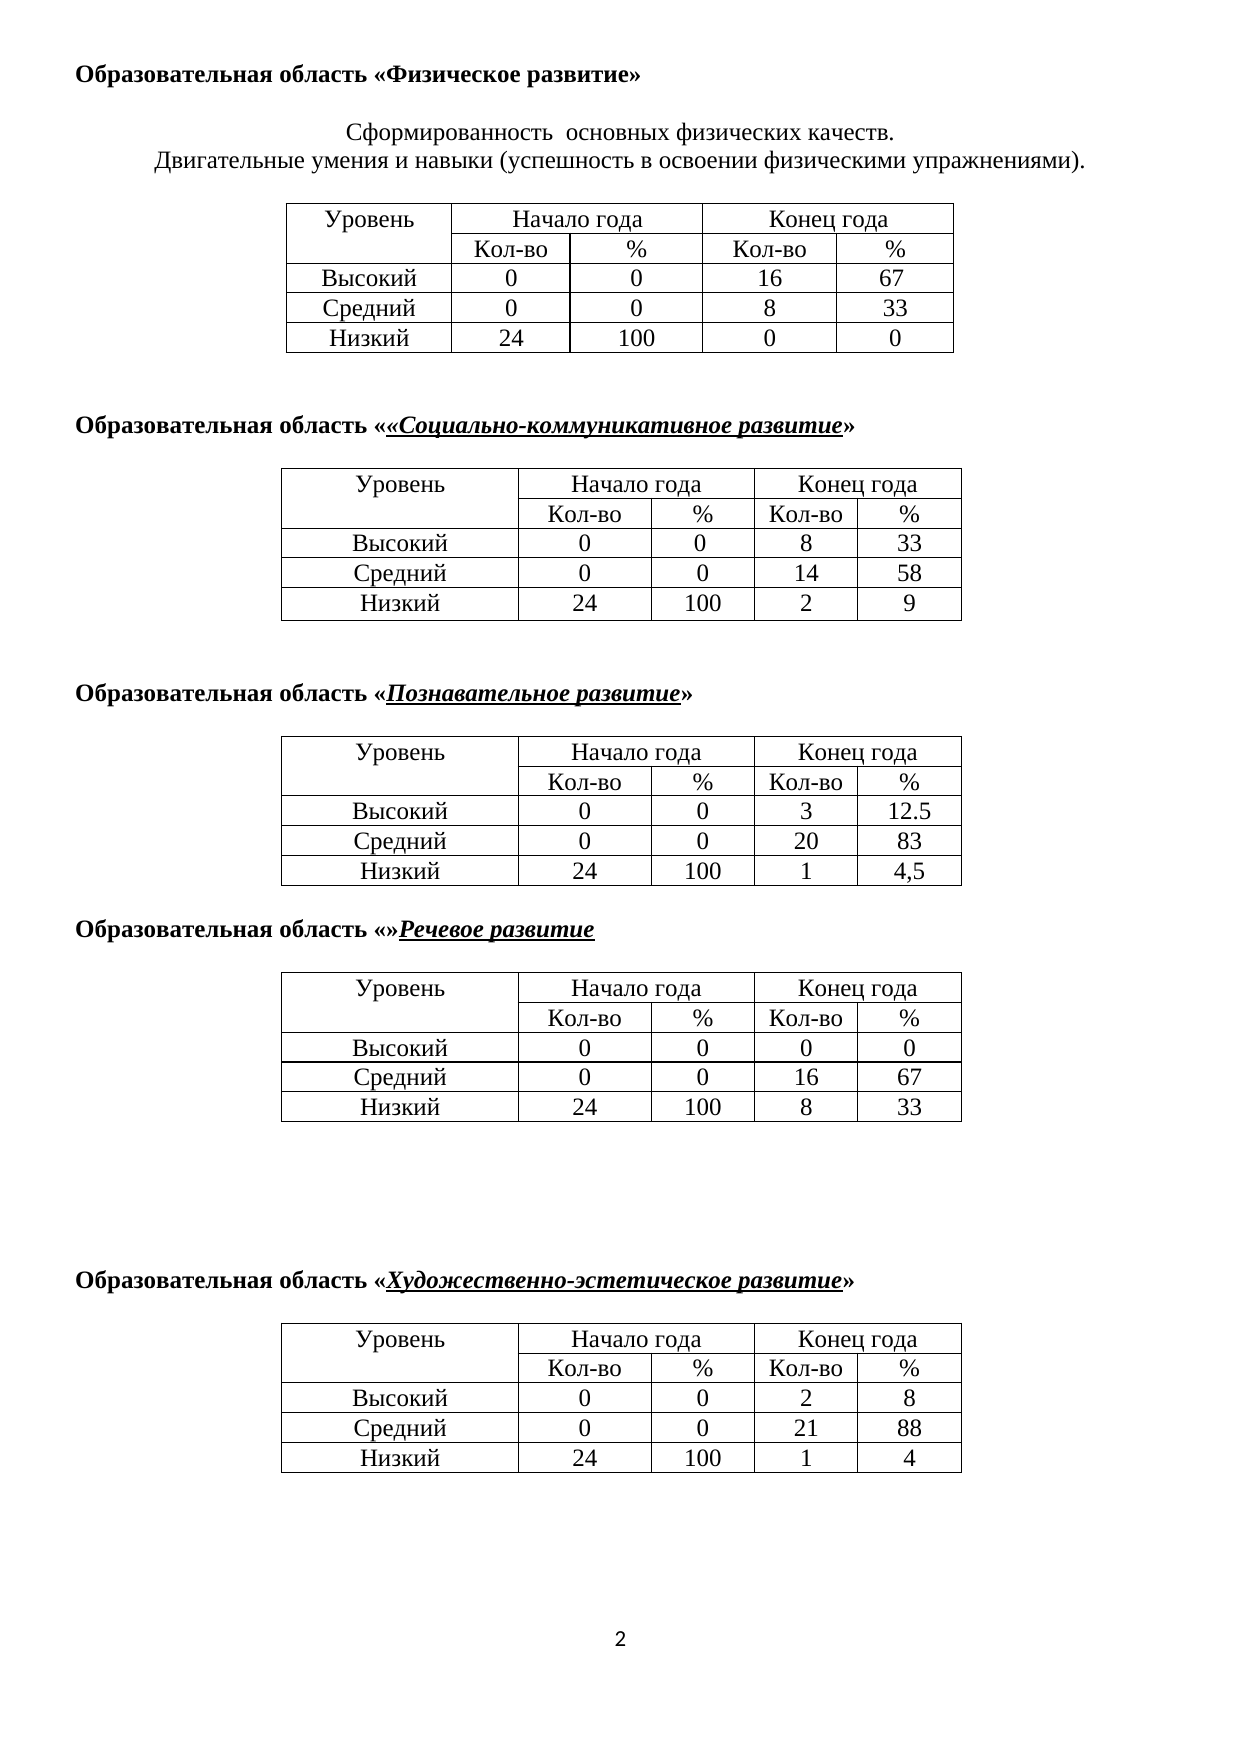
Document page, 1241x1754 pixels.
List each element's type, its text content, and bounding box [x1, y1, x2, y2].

table_cell 4 [858, 1443, 961, 1472]
table_cell 0 [837, 323, 953, 352]
table_cell 24 [519, 856, 651, 885]
table_cell Низкий [282, 1092, 518, 1121]
table_cell 1 [755, 856, 857, 885]
table_cell % [858, 1003, 961, 1032]
table_cell % [837, 234, 953, 262]
table_cell 0 [452, 264, 569, 292]
table_cell 0 [858, 1033, 961, 1061]
table_cell 8 [755, 1092, 857, 1121]
table_header Уровень [282, 737, 518, 795]
text Образовательная область «»Речевое развитие [75, 914, 1165, 943]
table_header Конец года [755, 1324, 961, 1352]
table_cell 21 [755, 1413, 857, 1442]
table_cell 8 [703, 293, 836, 322]
table_cell 100 [652, 1443, 754, 1472]
table_cell 24 [519, 1443, 651, 1472]
table_header Уровень [282, 973, 518, 1032]
table_cell 0 [519, 796, 651, 825]
table_cell 0 [519, 1033, 651, 1061]
table_cell 2 [755, 1383, 857, 1412]
table_cell Кол-во [519, 499, 651, 527]
table_header Начало года [519, 469, 754, 498]
table_header Конец года [703, 204, 953, 233]
table_cell 0 [652, 1413, 754, 1442]
table_header Начало года [519, 737, 754, 766]
table_cell Средний [287, 293, 451, 322]
table_cell 4,5 [858, 856, 961, 885]
table_cell 0 [652, 529, 754, 557]
table_header Начало года [452, 204, 702, 233]
table_cell Низкий [282, 588, 518, 620]
text Сформированность основных физических качеств. [75, 117, 1165, 145]
table_cell Высокий [282, 1033, 518, 1061]
table_cell 12.5 [858, 796, 961, 825]
table_cell Кол-во [703, 234, 836, 262]
table_cell 24 [519, 1092, 651, 1121]
table_cell 0 [652, 1383, 754, 1412]
table_cell Высокий [287, 264, 451, 292]
text Образовательная область «Физическое развитие» [75, 59, 1165, 88]
table_cell 100 [652, 1092, 754, 1121]
table_cell 0 [652, 1033, 754, 1061]
table_cell 67 [837, 264, 953, 292]
table_cell 33 [858, 1092, 961, 1121]
text Двигательные умения и навыки (успешность в освоении физическими упражнениями). [75, 145, 1165, 174]
table_cell 100 [652, 856, 754, 885]
table_cell % [652, 1003, 754, 1032]
table_cell 0 [571, 264, 702, 292]
table_cell 9 [858, 588, 961, 620]
table_header Уровень [287, 204, 451, 262]
table_cell Кол-во [519, 1354, 651, 1382]
table_cell 100 [571, 323, 702, 352]
table_cell 0 [571, 293, 702, 322]
table_header Начало года [519, 973, 754, 1002]
table_cell 8 [858, 1383, 961, 1412]
table_cell Высокий [282, 1383, 518, 1412]
table_cell 88 [858, 1413, 961, 1442]
table_cell 8 [755, 529, 857, 557]
table_cell % [571, 234, 702, 262]
table_cell Высокий [282, 529, 518, 557]
table_cell 0 [519, 826, 651, 855]
table_cell % [858, 499, 961, 527]
table_cell 16 [703, 264, 836, 292]
table_cell % [652, 499, 754, 527]
table_header Конец года [755, 973, 961, 1002]
table_cell 0 [519, 529, 651, 557]
table_cell 83 [858, 826, 961, 855]
table_cell 33 [858, 529, 961, 557]
table_cell 0 [519, 1383, 651, 1412]
table_cell Кол-во [755, 1003, 857, 1032]
table_cell 0 [755, 1033, 857, 1061]
table_cell Низкий [282, 856, 518, 885]
table_cell % [652, 1354, 754, 1382]
table_cell % [858, 1354, 961, 1382]
table_cell 0 [652, 826, 754, 855]
table_cell 0 [519, 1413, 651, 1442]
table_cell Кол-во [755, 1354, 857, 1382]
table_cell 0 [652, 558, 754, 587]
table_cell % [858, 767, 961, 795]
text Образовательная область «Познавательное развитие» [75, 678, 1165, 707]
table_cell 100 [652, 588, 754, 620]
table_header Начало года [519, 1324, 754, 1352]
table_cell 33 [837, 293, 953, 322]
table_cell 3 [755, 796, 857, 825]
table_cell Кол-во [519, 767, 651, 795]
table_header Уровень [282, 469, 518, 527]
table_cell Средний [282, 558, 518, 587]
table_cell 16 [755, 1063, 857, 1091]
table_header Конец года [755, 737, 961, 766]
table_cell 24 [519, 588, 651, 620]
table_cell Высокий [282, 796, 518, 825]
table_cell Средний [282, 826, 518, 855]
table_cell 0 [703, 323, 836, 352]
table_cell Средний [282, 1413, 518, 1442]
table_cell 2 [755, 588, 857, 620]
table_cell Средний [282, 1063, 518, 1091]
table_cell 24 [452, 323, 569, 352]
table_cell 0 [452, 293, 569, 322]
table_cell 58 [858, 558, 961, 587]
table_cell 0 [652, 796, 754, 825]
text Образовательная область ««Социально-коммуникативное развитие» [75, 410, 1165, 439]
table_cell 67 [858, 1063, 961, 1091]
table_cell Кол-во [755, 767, 857, 795]
table_cell Низкий [282, 1443, 518, 1472]
table_cell 0 [519, 558, 651, 587]
table_cell 0 [519, 1063, 651, 1091]
table_cell 0 [652, 1063, 754, 1091]
table_header Конец года [755, 469, 961, 498]
table_cell 20 [755, 826, 857, 855]
table_cell Кол-во [519, 1003, 651, 1032]
table_cell % [652, 767, 754, 795]
table_cell Кол-во [755, 499, 857, 527]
text Образовательная область «Художественно-эстетическое развитие» [75, 1265, 1165, 1294]
table_cell Низкий [287, 323, 451, 352]
table_cell 14 [755, 558, 857, 587]
table_cell 1 [755, 1443, 857, 1472]
table_header Уровень [282, 1324, 518, 1382]
table_cell Кол-во [452, 234, 569, 262]
